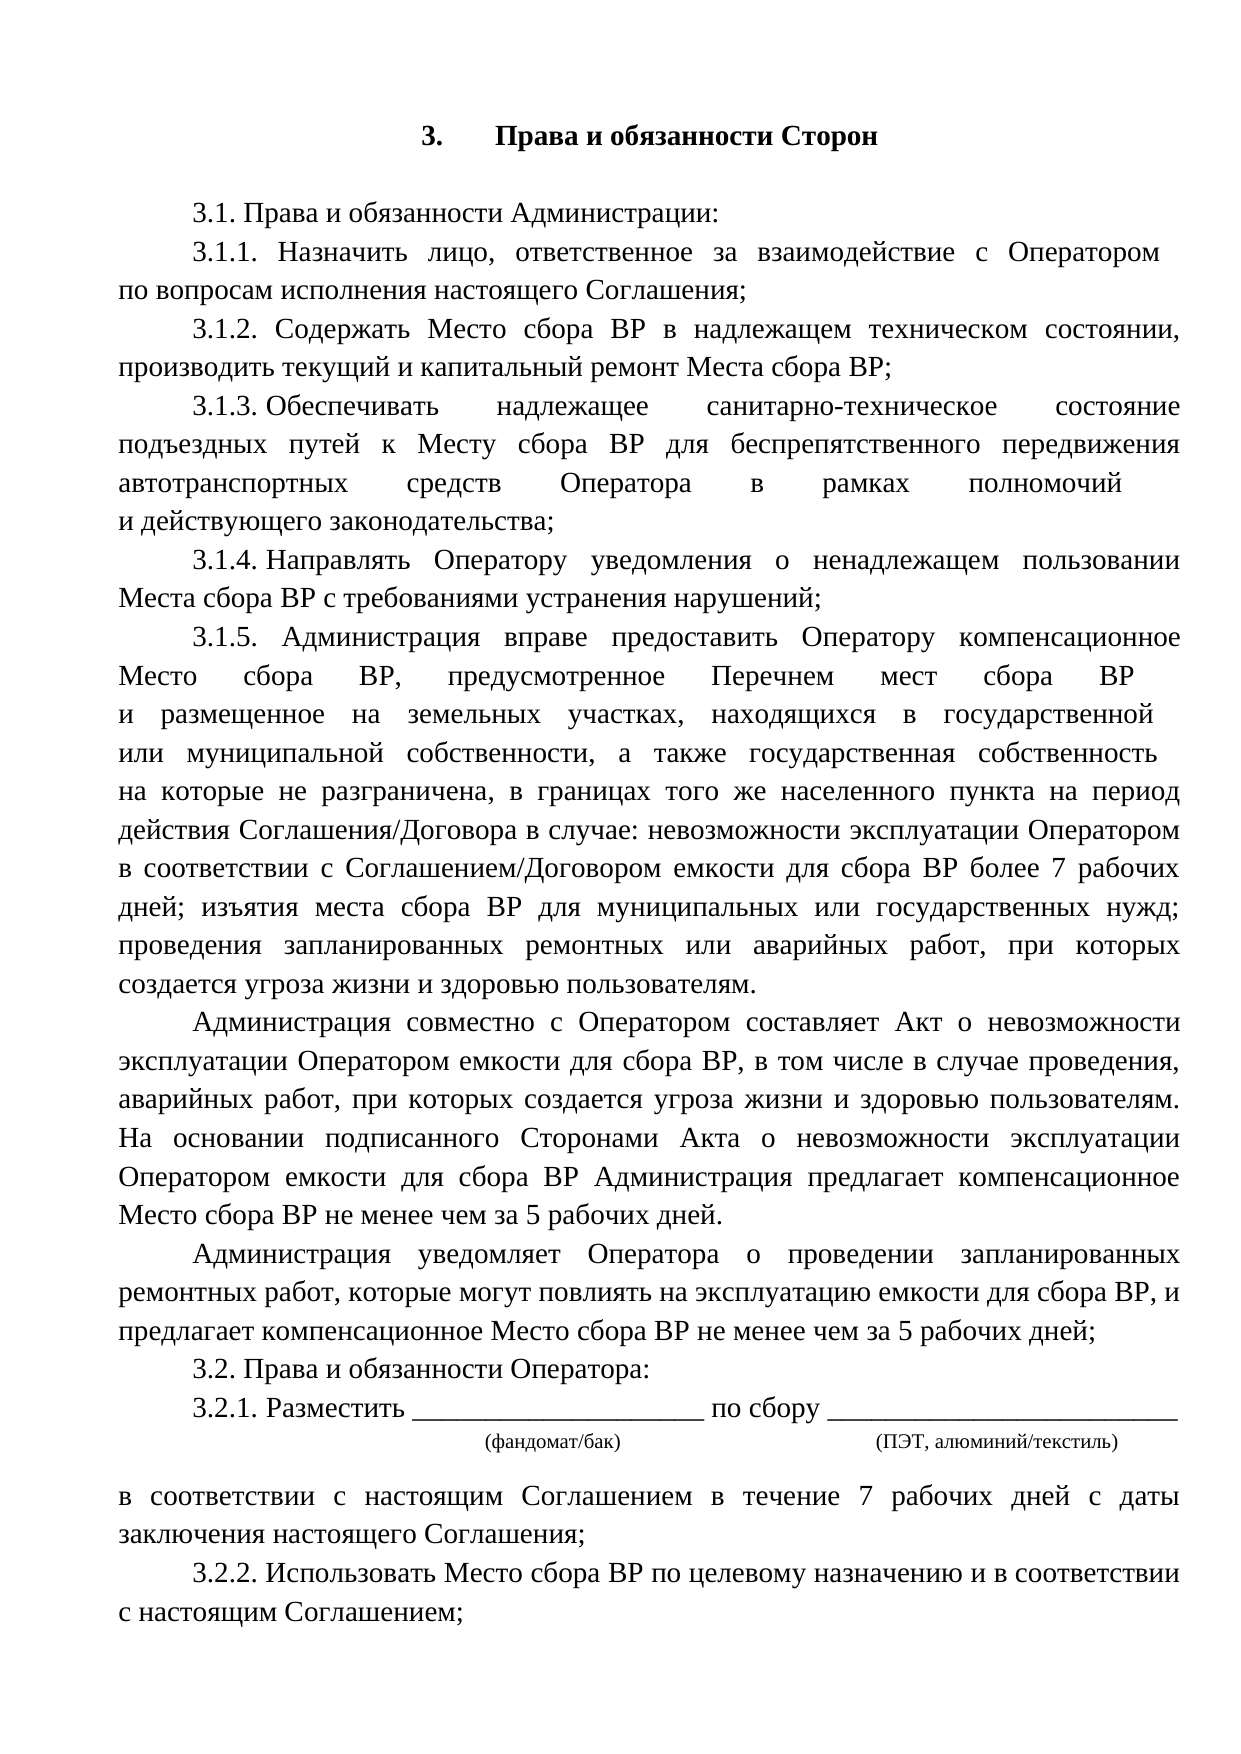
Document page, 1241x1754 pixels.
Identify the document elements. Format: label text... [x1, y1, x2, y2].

text 3.1.3. Обеспечивать надлежащее санитарно-техническое состояние подъездных путей к Месту сбора ВР для беспрепятственного передвижения автотранспортных средств Оператора в рамках полномочий и действующего законодательства; [118, 388, 1181, 537]
text 3.1. Права и обязанности Администрации: [118, 195, 1181, 229]
text Администрация уведомляет Оператора о проведении запланированных ремонтных работ, которые могут повлиять на эксплуатацию емкости для сбора ВР, и предлагает компенсационное Место сбора ВР не менее чем за 5 рабочих дней; [118, 1236, 1181, 1346]
list Права и обязанности Сторон [118, 118, 1181, 152]
text 3.2.1. Разместить ____________________ по сбору ________________________ [118, 1390, 1181, 1423]
text 3.2. Права и обязанности Оператора: [118, 1351, 1181, 1385]
text 3.1.5. Администрация вправе предоставить Оператору компенсационное Место сбора ВР, предусмотренное Перечнем мест сбора ВР и размещенное на земельных участках, находящихся в государственной или муниципальной собственности, а также государственная собственность на которые не разграничена, в границах того же населенного пункта на период действия Соглашения/Договора в случае: невозможности эксплуатации Оператором в соответствии с Соглашением/Договором емкости для сбора ВР более 7 рабочих дней; изъятия места сбора ВР для муниципальных или государственных нужд; проведения запланированных ремонтных или аварийных работ, при которых создается угроза жизни и здоровью пользователям. [118, 619, 1181, 999]
text 3.2.2. Использовать Место сбора ВР по целевому назначению и в соответствии с настоящим Соглашением; [118, 1555, 1181, 1627]
text 3.1.2. Содержать Место сбора ВР в надлежащем техническом состоянии, производить текущий и капитальный ремонт Места сбора ВР; [118, 311, 1181, 383]
text 3.1.1. Назначить лицо, ответственное за взаимодействие с Оператором по вопросам исполнения настоящего Соглашения; [118, 234, 1181, 306]
text Администрация совместно с Оператором составляет Акт о невозможности эксплуатации Оператором емкости для сбора ВР, в том числе в случае проведения, аварийных работ, при которых создается угроза жизни и здоровью пользователям. На основании подписанного Сторонами Акта о невозможности эксплуатации Оператором емкости для сбора ВР Администрация предлагает компенсационное Место сбора ВР не менее чем за 5 рабочих дней. [118, 1004, 1181, 1231]
text (фандомат/бак) (ПЭТ, алюминий/текстиль) [118, 1428, 1181, 1453]
text 3.1.4. Направлять Оператору уведомления о ненадлежащем пользовании Места сбора ВР с требованиями устранения нарушений; [118, 542, 1181, 614]
text в соответствии с настоящим Соглашением в течение 7 рабочих дней с даты заключения настоящего Соглашения; [118, 1478, 1181, 1550]
